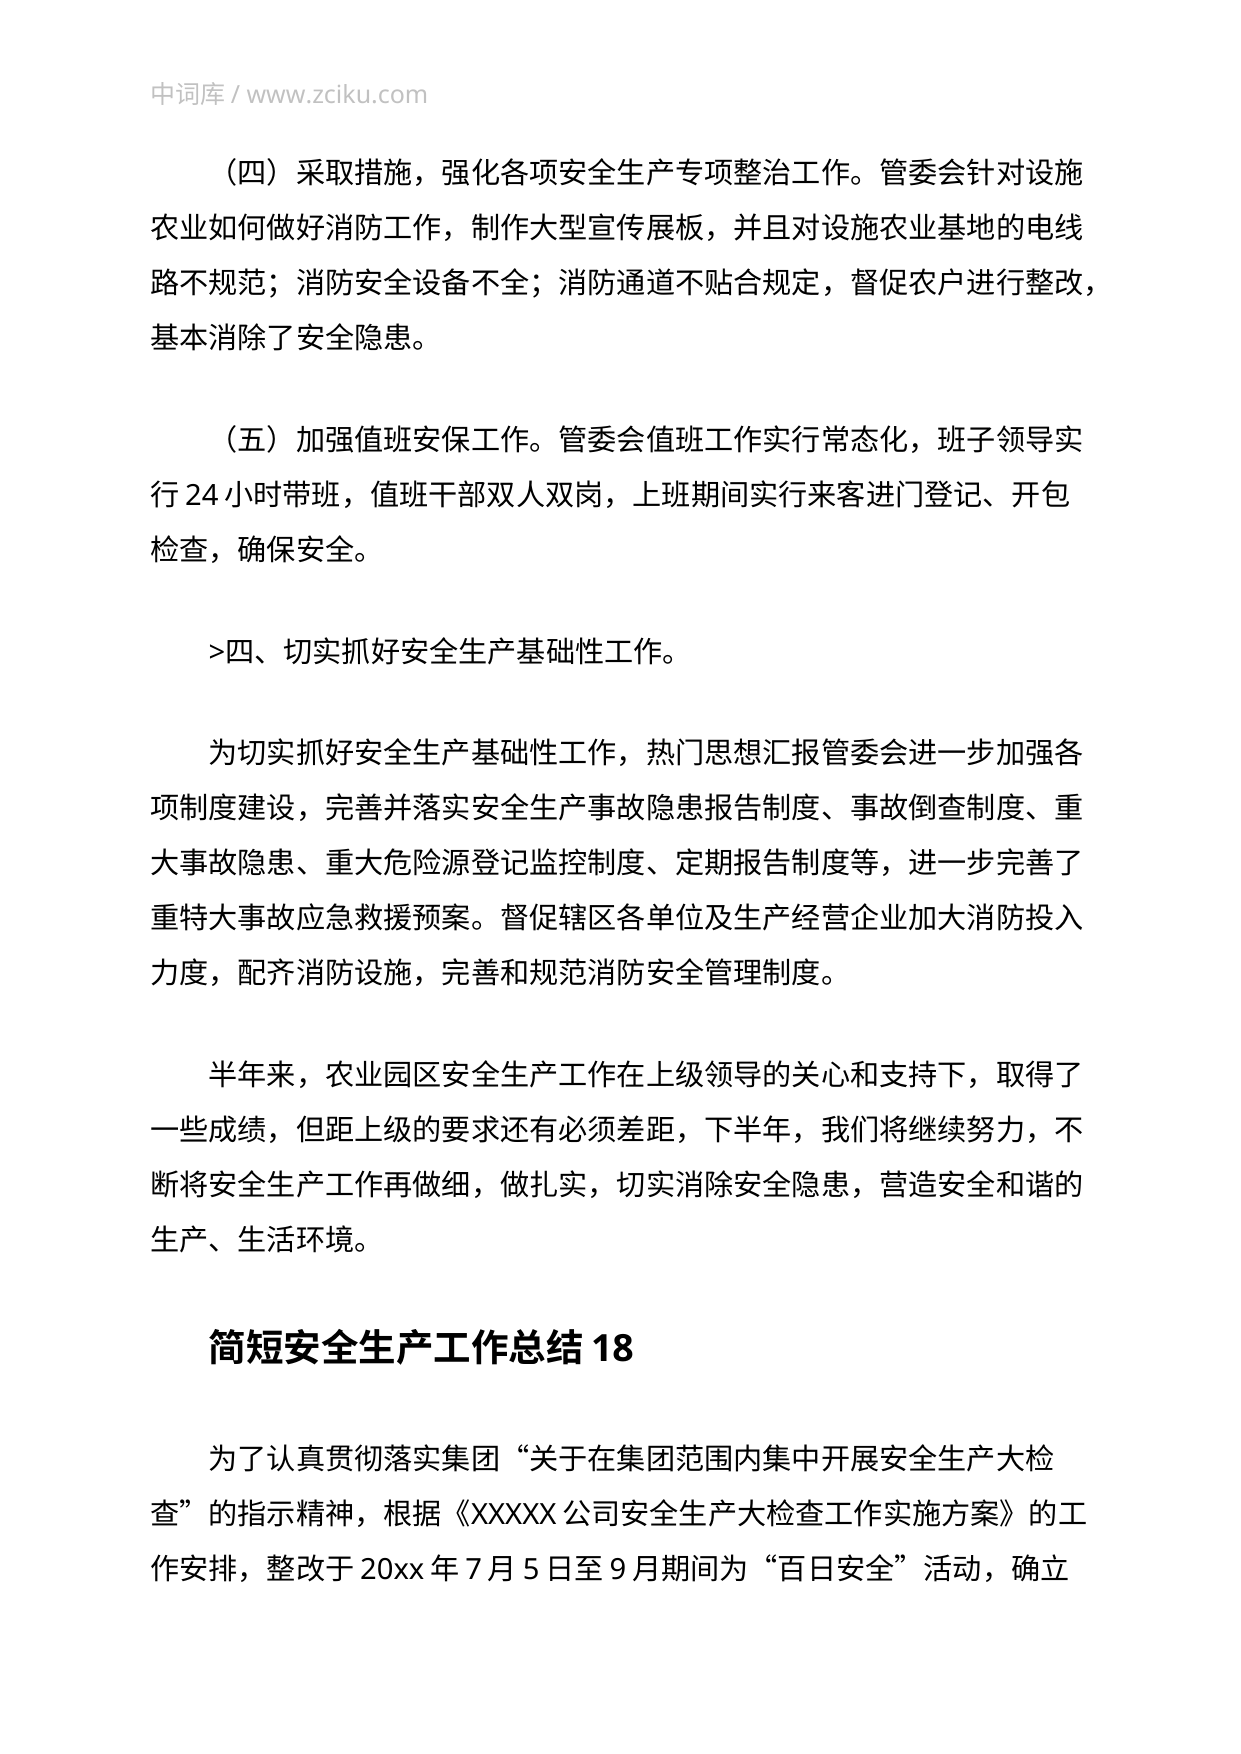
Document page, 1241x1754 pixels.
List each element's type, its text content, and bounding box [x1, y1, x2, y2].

text >四、切实抓好安全生产基础性工作。 [150, 628, 1090, 671]
text （四）采取措施，强化各项安全生产专项整治工作。管委会针对设施农业如何做好消防工作，制作大型宣传展板，并且对设施农业基地的电线路不规范；消防安全设备不全；消防通道不贴合规定，督促农户进行整改，基本消除了安全隐患。 [150, 150, 1090, 357]
text 为切实抓好安全生产基础性工作，热门思想汇报管委会进一步加强各项制度建设，完善并落实安全生产事故隐患报告制度、事故倒查制度、重大事故隐患、重大危险源登记监控制度、定期报告制度等，进一步完善了重特大事故应急救援预案。督促辖区各单位及生产经营企业加大消防投入力度，配齐消防设施，完善和规范消防安全管理制度。 [150, 730, 1090, 992]
text 简短安全生产工作总结18 [150, 1318, 1090, 1372]
text 半年来，农业园区安全生产工作在上级领导的关心和支持下，取得了一些成绩，但距上级的要求还有必须差距，下半年，我们将继续努力，不断将安全生产工作再做细，做扎实，切实消除安全隐患，营造安全和谐的生产、生活环境。 [150, 1051, 1090, 1258]
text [150, 1436, 1090, 1588]
text （五）加强值班安保工作。管委会值班工作实行常态化，班子领导实行24小时带班，值班干部双人双岗，上班期间实行来客进门登记、开包检查，确保安全。 [150, 416, 1090, 569]
